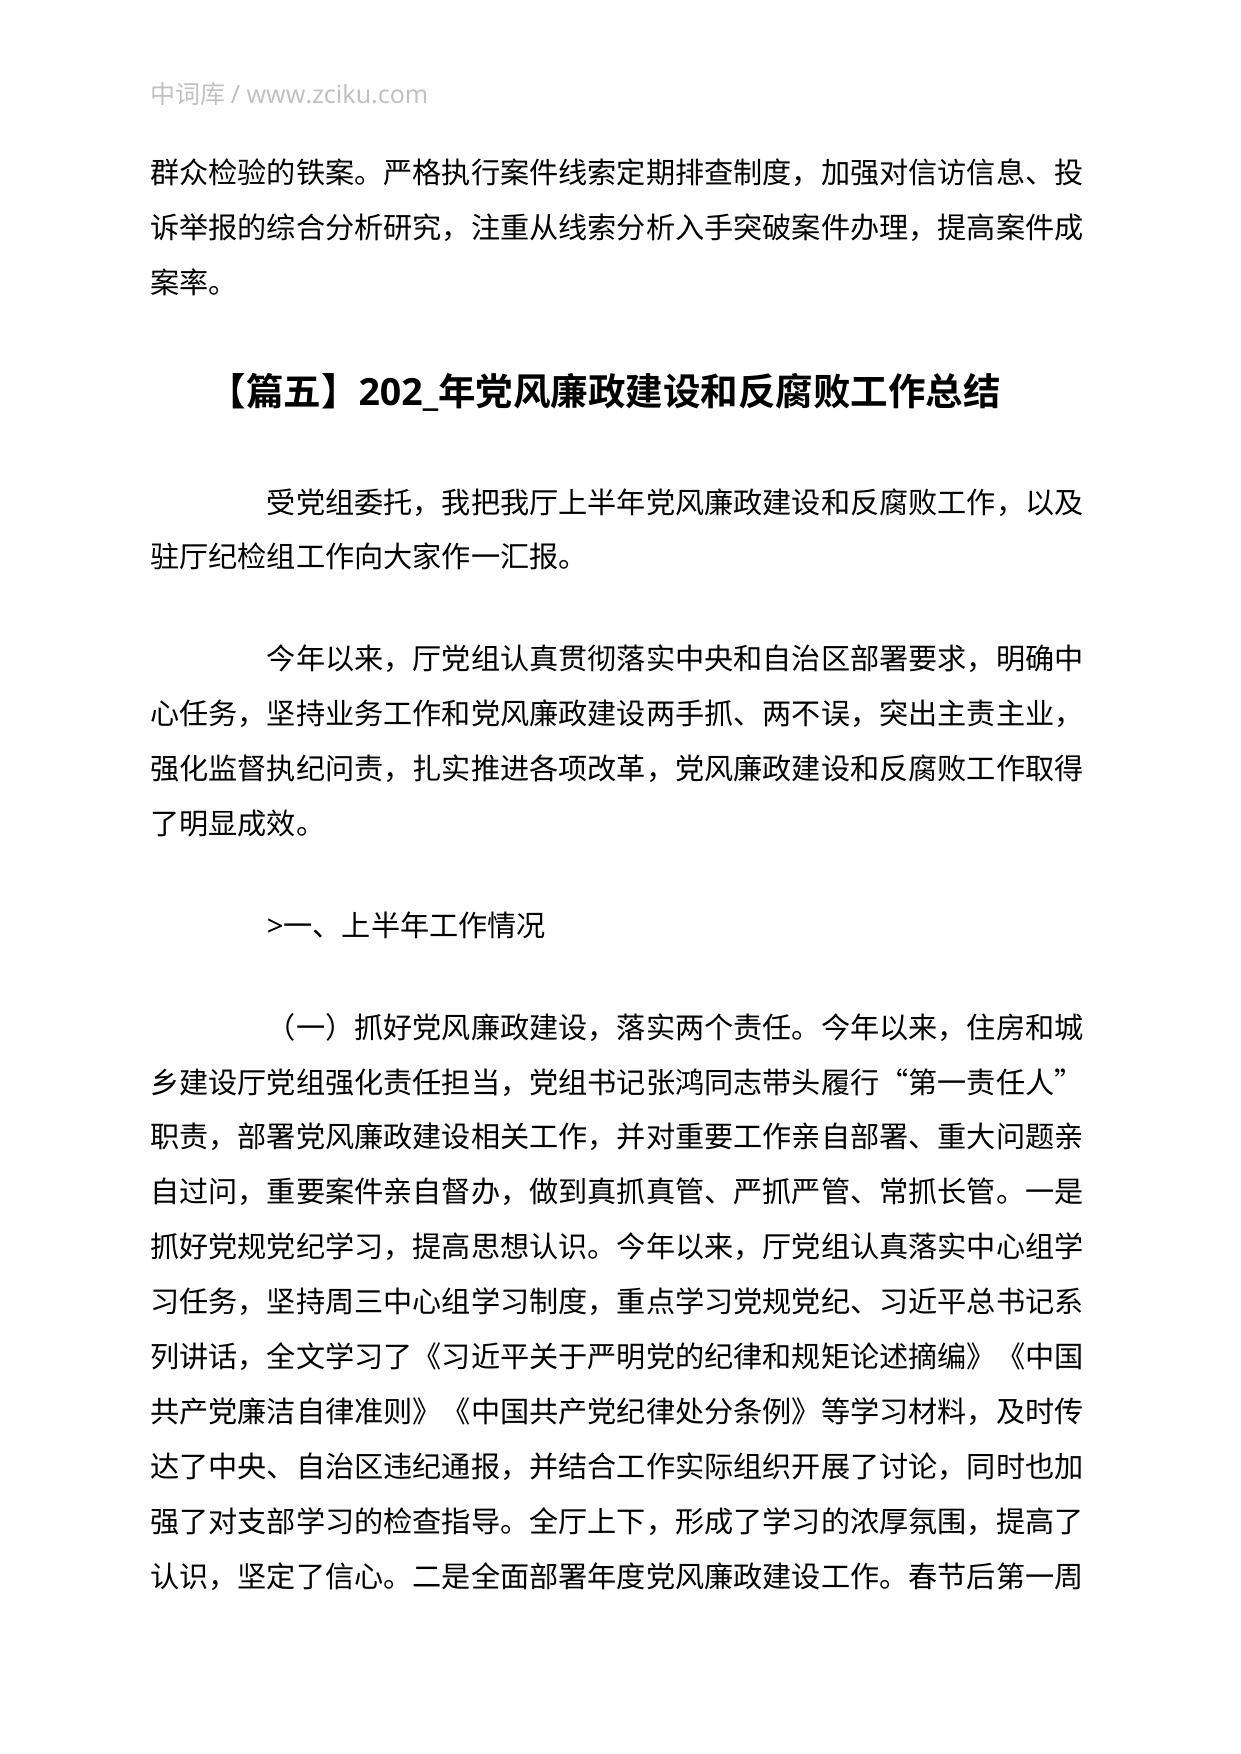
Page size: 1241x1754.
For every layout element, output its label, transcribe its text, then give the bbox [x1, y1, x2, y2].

text >一、上半年工作情况 [150, 902, 1090, 945]
text 今年以来，厅党组认真贯彻落实中央和自治区部署要求，明确中心任务，坚持业务工作和党风廉政建设两手抓、两不误，突出主责主业，强化监督执纪问责，扎实推进各项改革，党风廉政建设和反腐败工作取得了明显成效。 [150, 636, 1090, 843]
text 受党组委托，我把我厅上半年党风廉政建设和反腐败工作，以及驻厅纪检组工作向大家作一汇报。 [150, 479, 1090, 576]
text 【篇五】202_年党风廉政建设和反腐败工作总结 [150, 362, 1090, 416]
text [150, 1004, 1090, 1596]
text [150, 150, 1090, 302]
